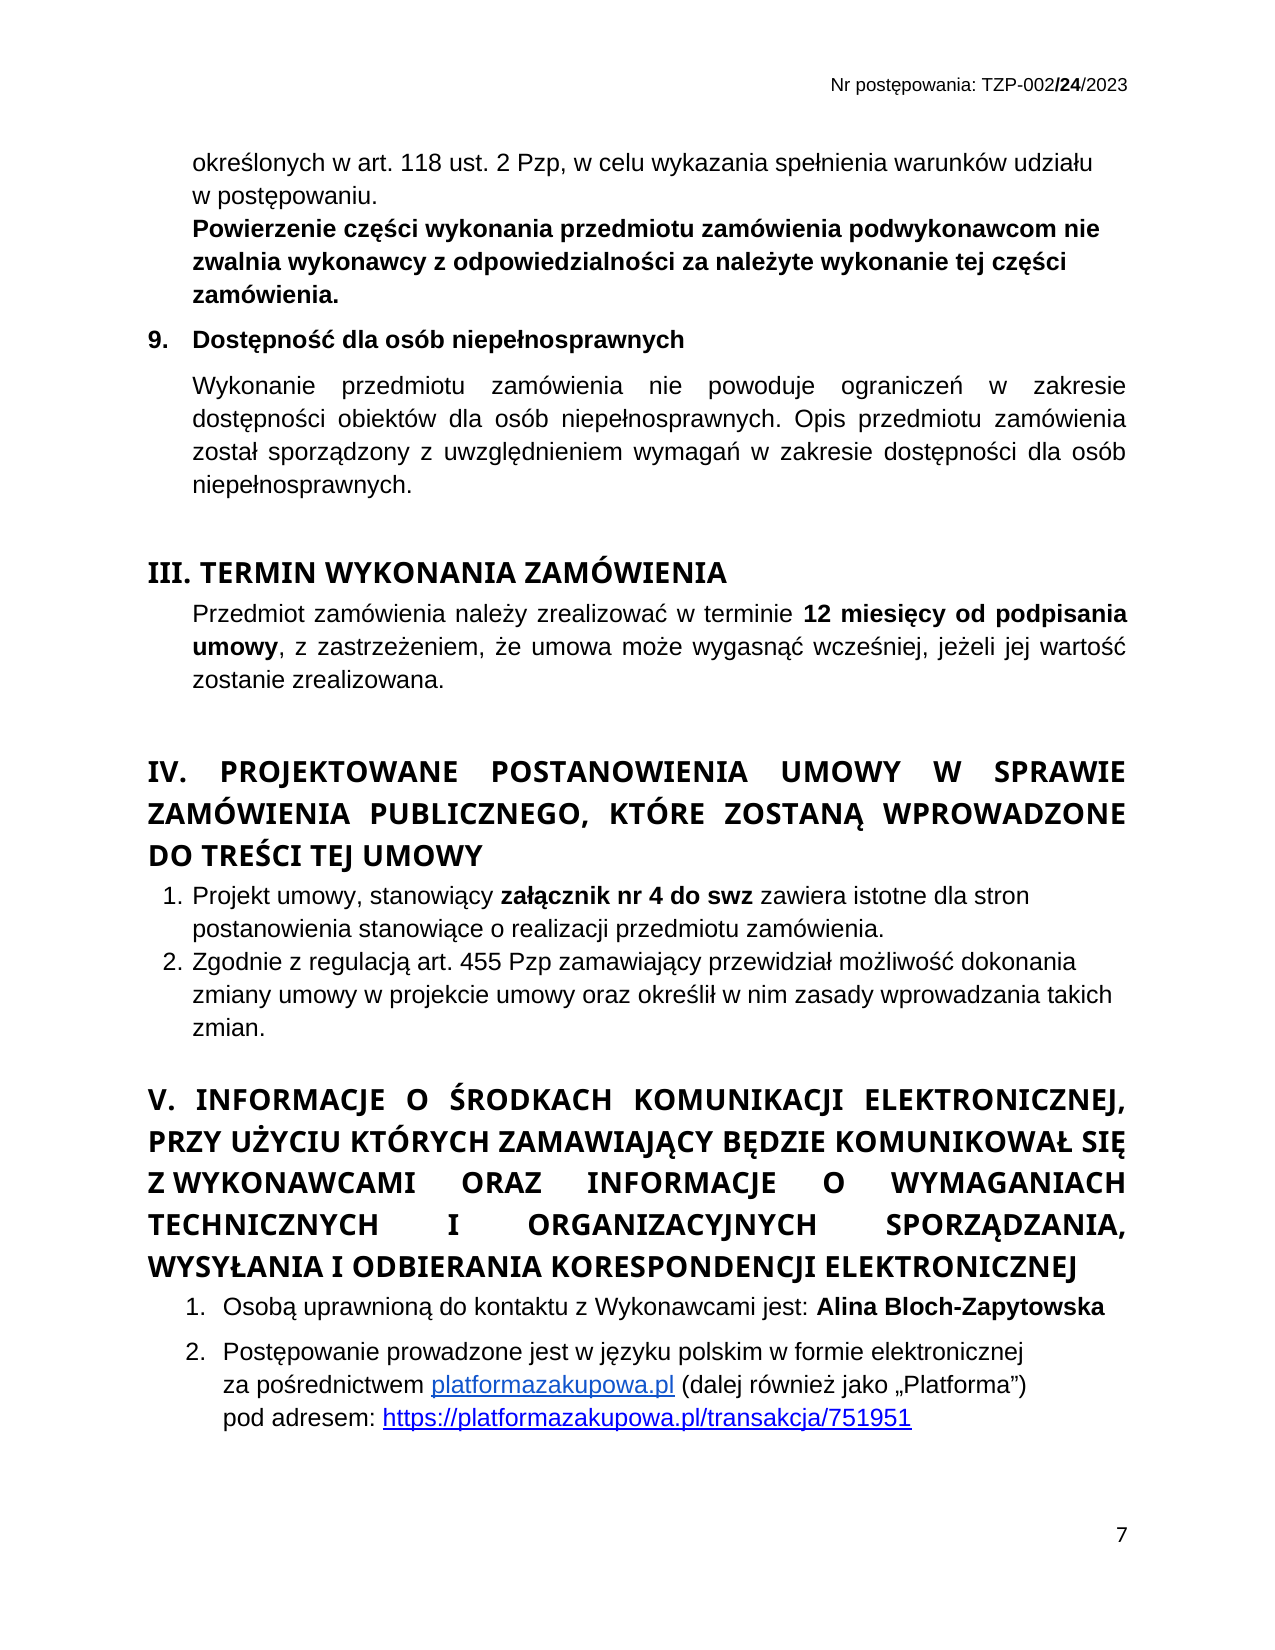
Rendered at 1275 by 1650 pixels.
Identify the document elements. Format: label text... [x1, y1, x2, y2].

list Przedmiot zamówienia należy zrealizować w terminie 12 miesięcy od podpisania umowy, z zastrzeżeniem, że umowa może wygasnąć wcześniej, jeżeli jej wartość zostanie zrealizowana. [192, 598, 1127, 693]
list Postępowanie prowadzone jest w języku polskim w formie elektronicznej za pośrednictwem platformazakupowa.pl (dalej również jako „Platforma”) pod adresem: https://platformazakupowa.pl/transakcja/751951 [185, 1337, 1127, 1432]
subtitle III. Termin wykonania zamówienia [148, 553, 1127, 592]
text Powierzenie części wykonania przedmiotu zamówienia podwykonawcom nie zwalnia wykonawcy z odpowiedzialności za należyte wykonanie tej części zamówienia. [192, 214, 1127, 308]
list Dostępność dla osób niepełnosprawnych [148, 325, 1127, 354]
list Zgodnie z regulacją art. 455 Pzp zamawiający przewidział możliwość dokonania zmiany umowy w projekcie umowy oraz określił w nim zasady wprowadzania takich zmian. [162, 947, 1127, 1042]
list Projekt umowy, stanowiący załącznik nr 4 do swz zawiera istotne dla stron postanowienia stanowiące o realizacji przedmiotu zamówienia. [162, 881, 1127, 943]
subtitle V. Informacje o środkach komunikacji elektronicznej, przy użyciu których Zamawiający będzie komunikował się z wykonawcami oraz informacje o wymaganiach technicznych i organizacyjnych sporządzania, wysyłania i odbierania korespondencji elektronicznej [148, 1079, 1127, 1286]
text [192, 148, 1127, 209]
subtitle IV. Projektowane postanowienia umowy w sprawie zamówienia publicznego, które zostaną wprowadzone do treści tej umowy [148, 752, 1127, 875]
text Wykonanie przedmiotu zamówienia nie powoduje ograniczeń w zakresie dostępności obiektów dla osób niepełnosprawnych. Opis przedmiotu zamówienia został sporządzony z uwzględnieniem wymagań w zakresie dostępności dla osób niepełnosprawnych. [192, 371, 1127, 498]
list Osobą uprawnioną do kontaktu z Wykonawcami jest: Alina Bloch-Zapytowska [185, 1292, 1127, 1321]
